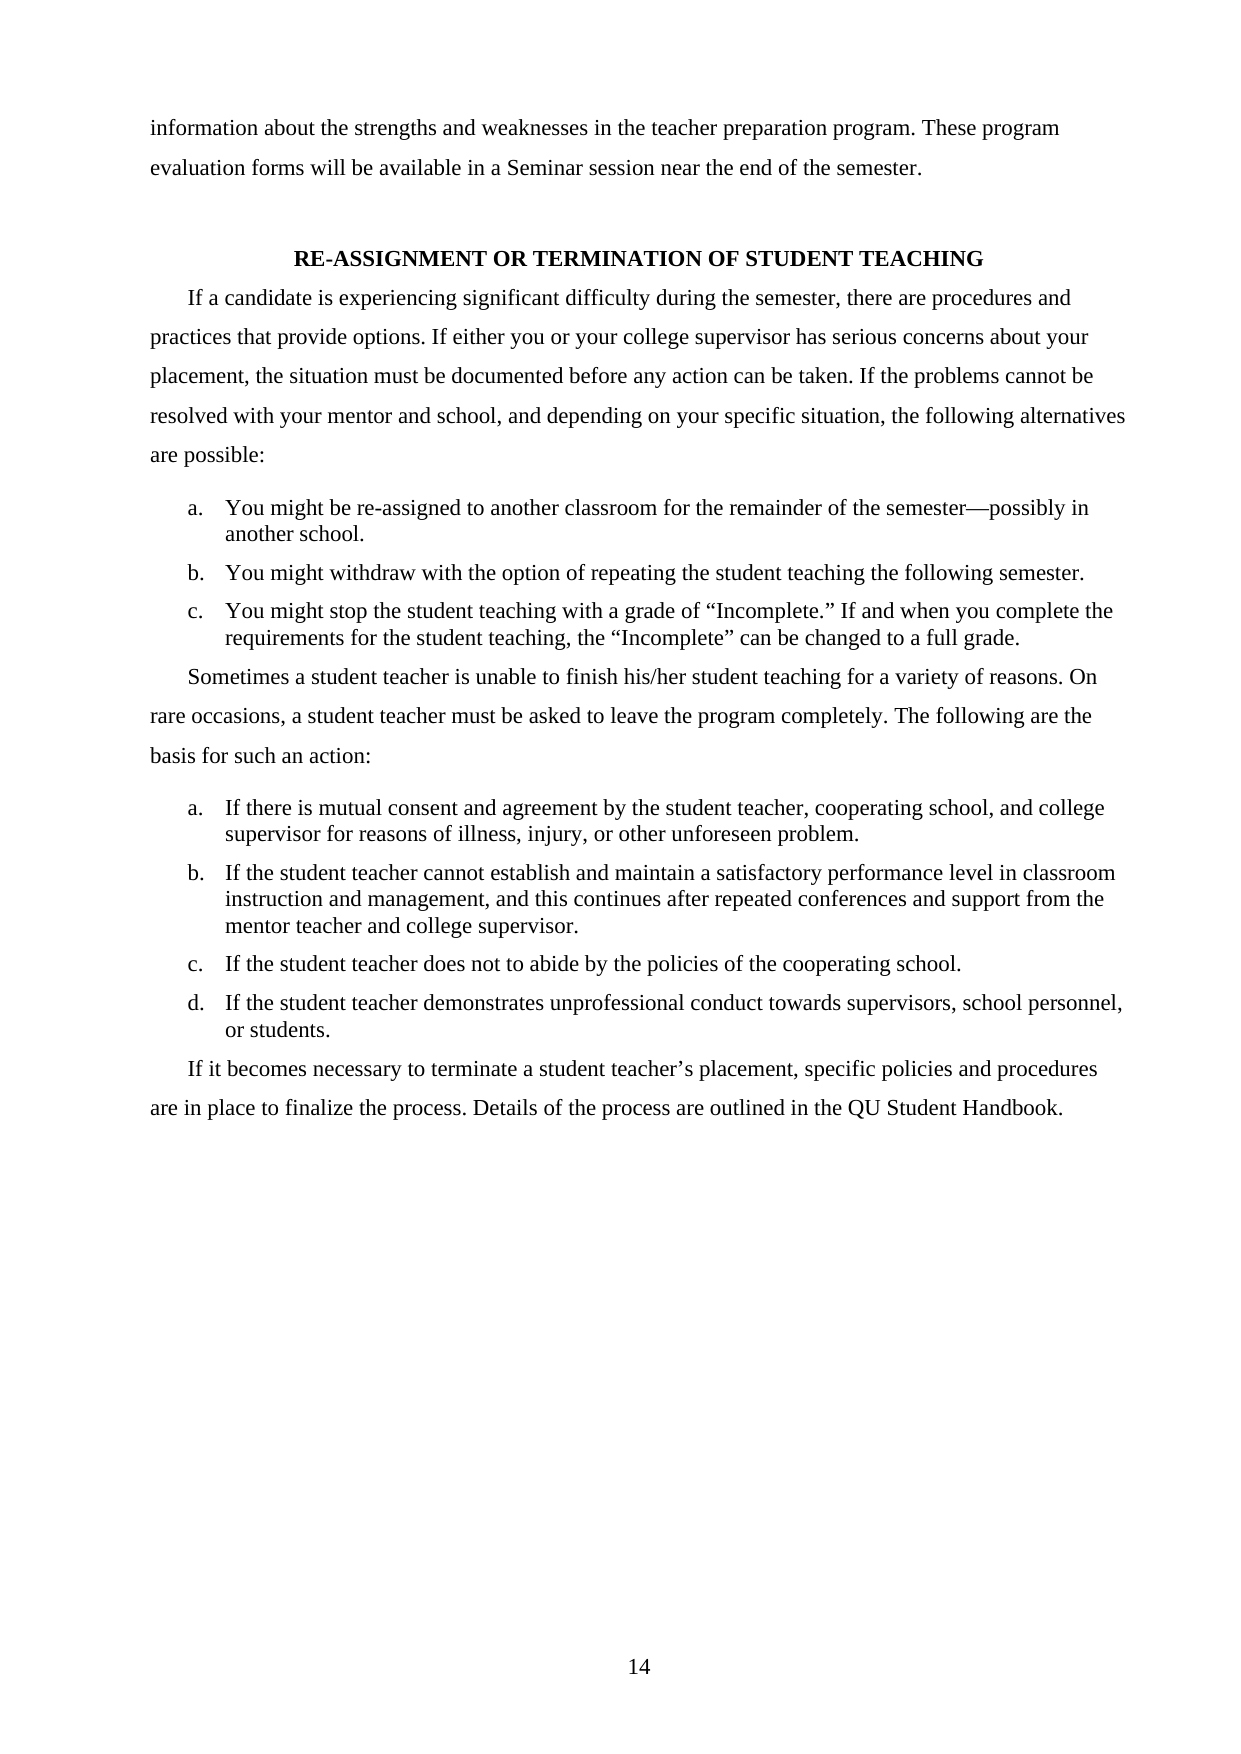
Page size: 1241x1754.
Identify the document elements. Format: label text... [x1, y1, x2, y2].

list You might be re-assigned to another classroom for the remainder of the semester—possibly in another school. [187, 493, 1128, 546]
list You might withdraw with the option of repeating the student teaching the following semester. [187, 559, 1128, 585]
list If there is mutual consent and agreement by the student teacher, cooperating school, and college supervisor for reasons of illness, injury, or other unforeseen problem. [187, 794, 1128, 846]
list You might stop the student teaching with a grade of “Incomplete.” If and when you complete the requirements for the student teaching, the “Incomplete” can be changed to a full grade. [187, 598, 1128, 650]
list If the student teacher cannot establish and maintain a satisfactory performance level in classroom instruction and management, and this continues after repeated conferences and support from the mentor teacher and college supervisor. [187, 859, 1128, 938]
list If the student teacher demonstrates unprofessional conduct towards supervisors, school personnel, or students. [187, 989, 1128, 1042]
text If it becomes necessary to terminate a student teacher’s placement, specific policies and procedures are in place to finalize the process. Details of the process are outlined in the QU Student Handbook. [150, 1054, 1128, 1120]
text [150, 114, 1128, 180]
text Sometimes a student teacher is unable to finish his/her student teaching for a variety of reasons. On rare occasions, a student teacher must be asked to leave the program completely. The following are the basis for such an action: [150, 663, 1128, 768]
subtitle Re-assignment or termination of STUDENT TEACHING [150, 245, 1128, 271]
list If the student teacher does not to abide by the policies of the cooperating school. [187, 951, 1128, 977]
text If a candidate is experiencing significant difficulty during the semester, there are procedures and practices that provide options. If either you or your college supervisor has serious concerns about your placement, the situation must be documented before any action can be taken. If the problems cannot be resolved with your mentor and school, and depending on your specific situation, the following alternatives are possible: [150, 284, 1128, 468]
